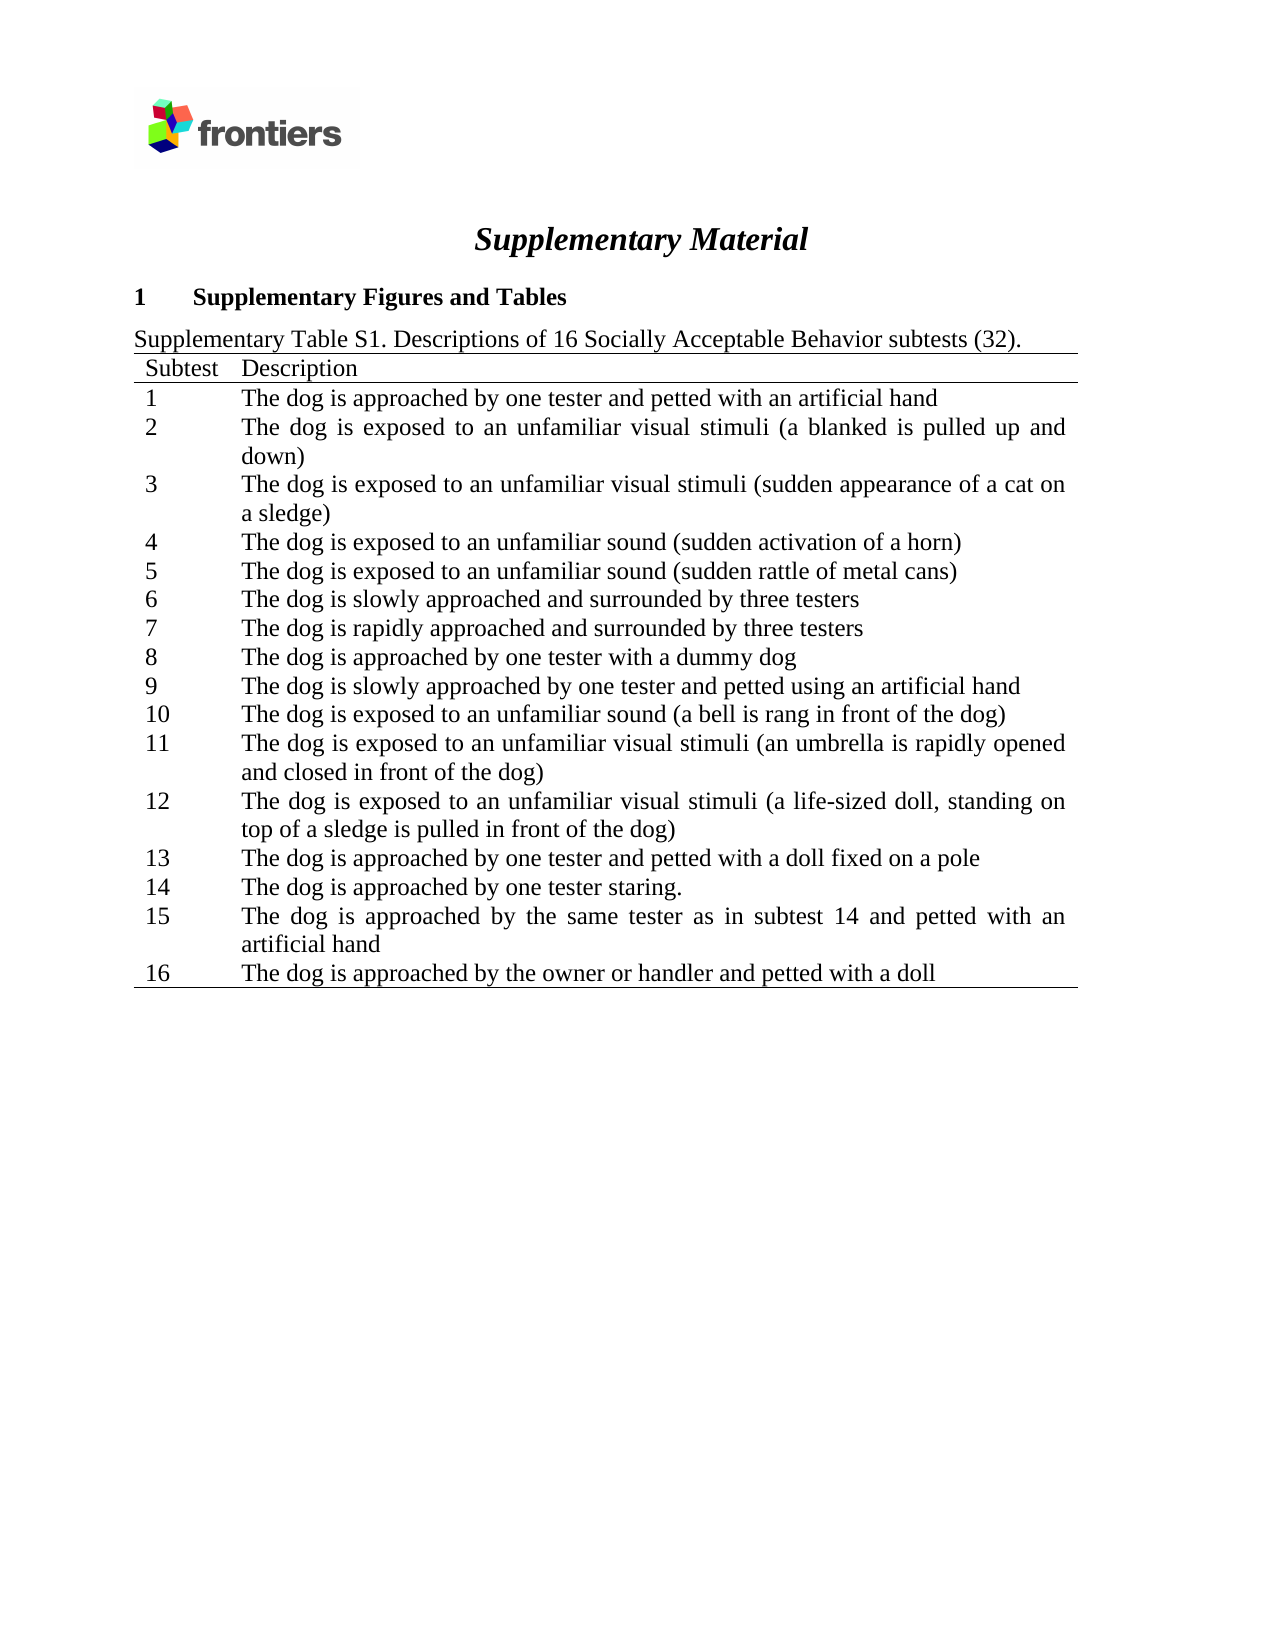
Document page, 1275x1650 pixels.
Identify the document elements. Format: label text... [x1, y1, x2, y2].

table_header Description [230, 354, 1078, 382]
table_header Subtest [134, 354, 230, 382]
table_cell The dog is approached by one tester and petted with a doll fixed on a pole [230, 843, 1078, 872]
table_cell 14 [134, 872, 230, 901]
table_cell The dog is exposed to an unfamiliar sound (a bell is rang in front of the dog) [230, 700, 1078, 728]
table_cell 16 [134, 958, 230, 987]
table_cell The dog is exposed to an unfamiliar sound (sudden activation of a horn) [230, 527, 1078, 556]
table_cell The dog is slowly approached and surrounded by three testers [230, 585, 1078, 613]
table_cell The dog is approached by the owner or handler and petted with a doll [230, 958, 1078, 987]
table_cell 11 [134, 728, 230, 786]
table_cell 6 [134, 585, 230, 613]
table_cell 12 [134, 786, 230, 843]
table_cell 3 [134, 470, 230, 527]
table_cell 7 [134, 613, 230, 642]
table_cell 13 [134, 843, 230, 872]
table_cell 8 [134, 642, 230, 671]
table_cell The dog is exposed to an unfamiliar sound (sudden rattle of metal cans) [230, 556, 1078, 584]
picture [133, 87, 361, 169]
table_cell The dog is slowly approached by one tester and petted using an artificial hand [230, 671, 1078, 699]
table_cell 2 [134, 412, 230, 469]
table_cell The dog is approached by one tester staring. [230, 872, 1078, 901]
subtitle Supplementary Figures and Tables [133, 282, 1152, 311]
table_cell 4 [134, 527, 230, 556]
table_cell The dog is rapidly approached and surrounded by three testers [230, 613, 1078, 642]
table_cell The dog is approached by one tester and petted with an artificial hand [230, 383, 1078, 412]
table_cell 9 [134, 671, 230, 699]
table_cell 5 [134, 556, 230, 584]
table_cell The dog is exposed to an unfamiliar visual stimuli (sudden appearance of a cat on a sledge) [230, 470, 1078, 527]
table_cell 10 [134, 700, 230, 728]
table_cell The dog is approached by the same tester as in subtest 14 and petted with an artificial hand [230, 901, 1078, 958]
table_cell The dog is approached by one tester with a dummy dog [230, 642, 1078, 671]
table_cell 1 [134, 383, 230, 412]
table_cell The dog is exposed to an unfamiliar visual stimuli (an umbrella is rapidly opened and closed in front of the dog) [230, 728, 1078, 786]
table_cell The dog is exposed to an unfamiliar visual stimuli (a blanked is pulled up and down) [230, 412, 1078, 469]
table_cell 15 [134, 901, 230, 958]
text Supplementary Table S1. Descriptions of 16 Socially Acceptable Behavior subtests (32). [133, 324, 1152, 352]
text Supplementary Material [133, 219, 1152, 257]
table_cell The dog is exposed to an unfamiliar visual stimuli (a life-sized doll, standing on top of a sledge is pulled in front of the dog) [230, 786, 1078, 843]
